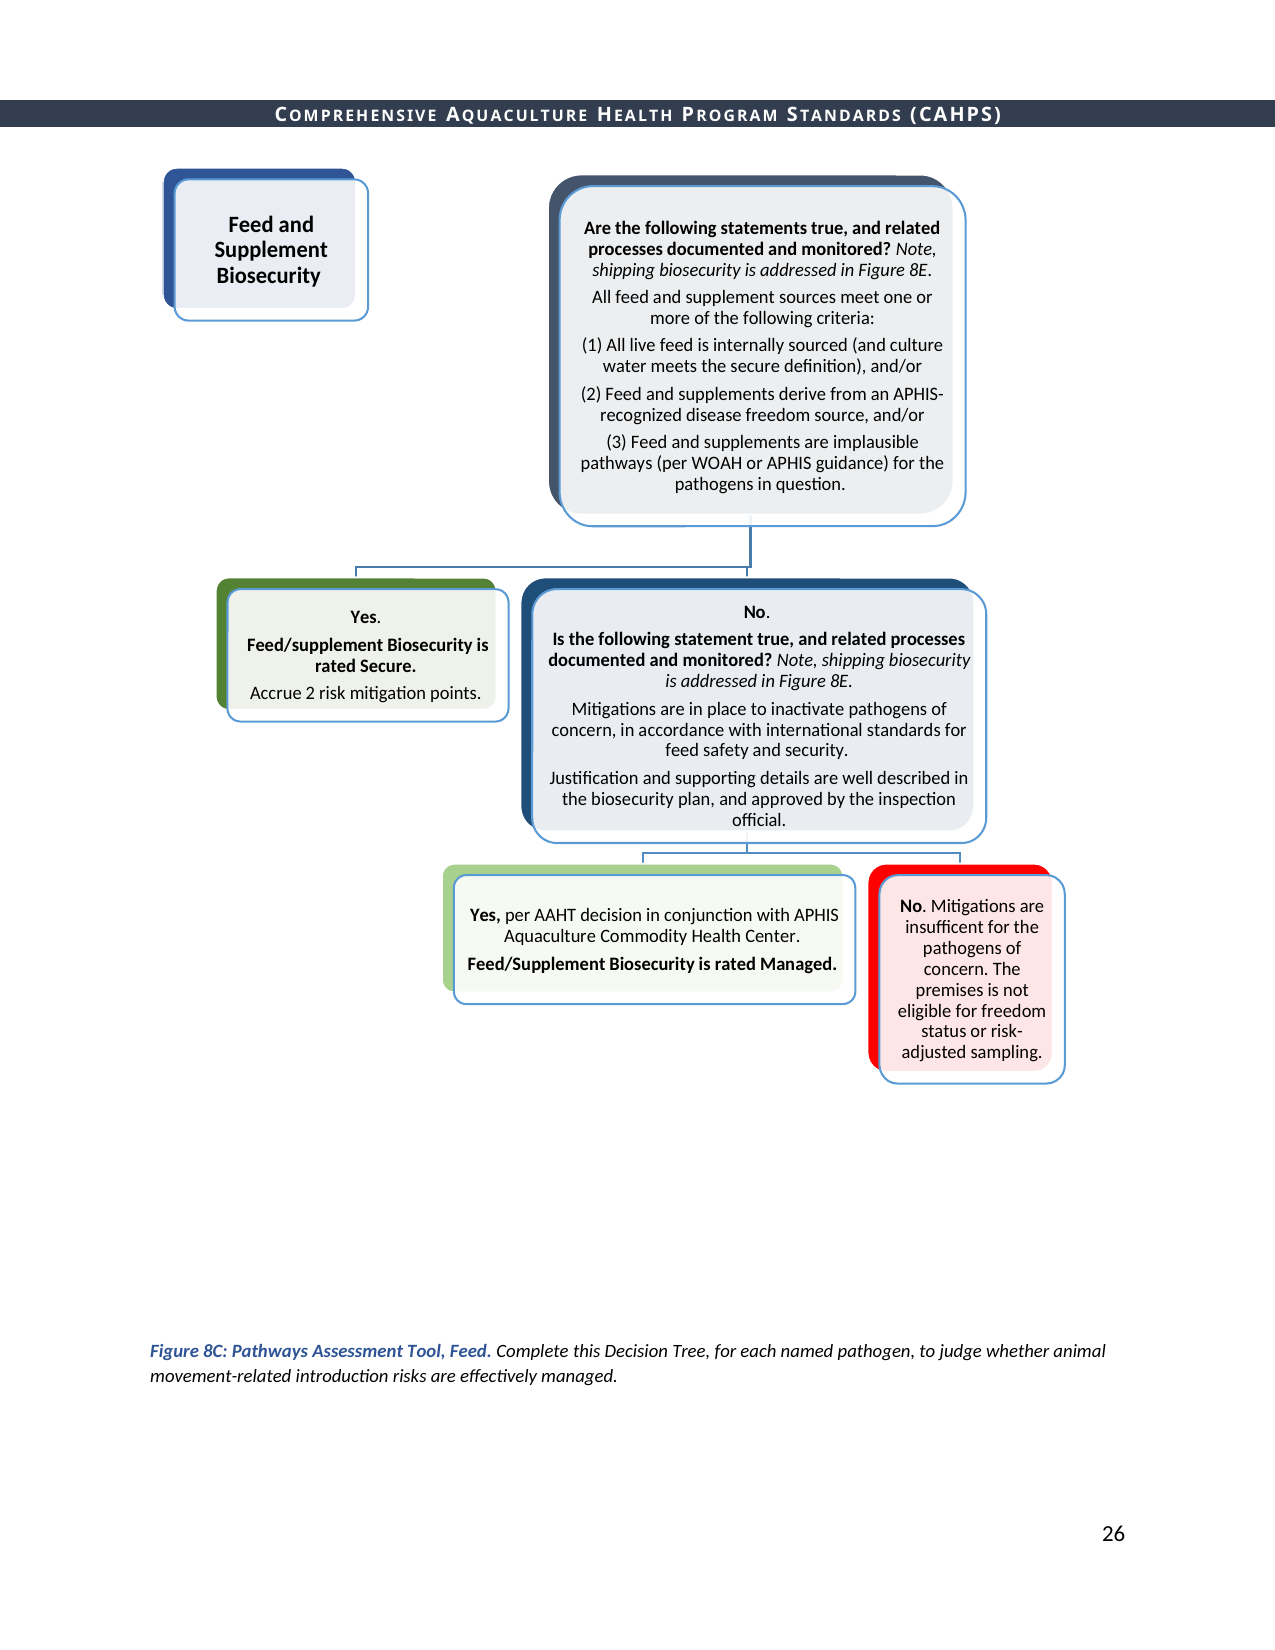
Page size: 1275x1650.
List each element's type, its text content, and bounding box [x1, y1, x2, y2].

text Figure 8C: Pathways Assessment Tool, Feed. Complete this Decision Tree, for each named pathogen, to judge whether animal movement-related introduction risks are effectively managed. [150, 1339, 1125, 1387]
